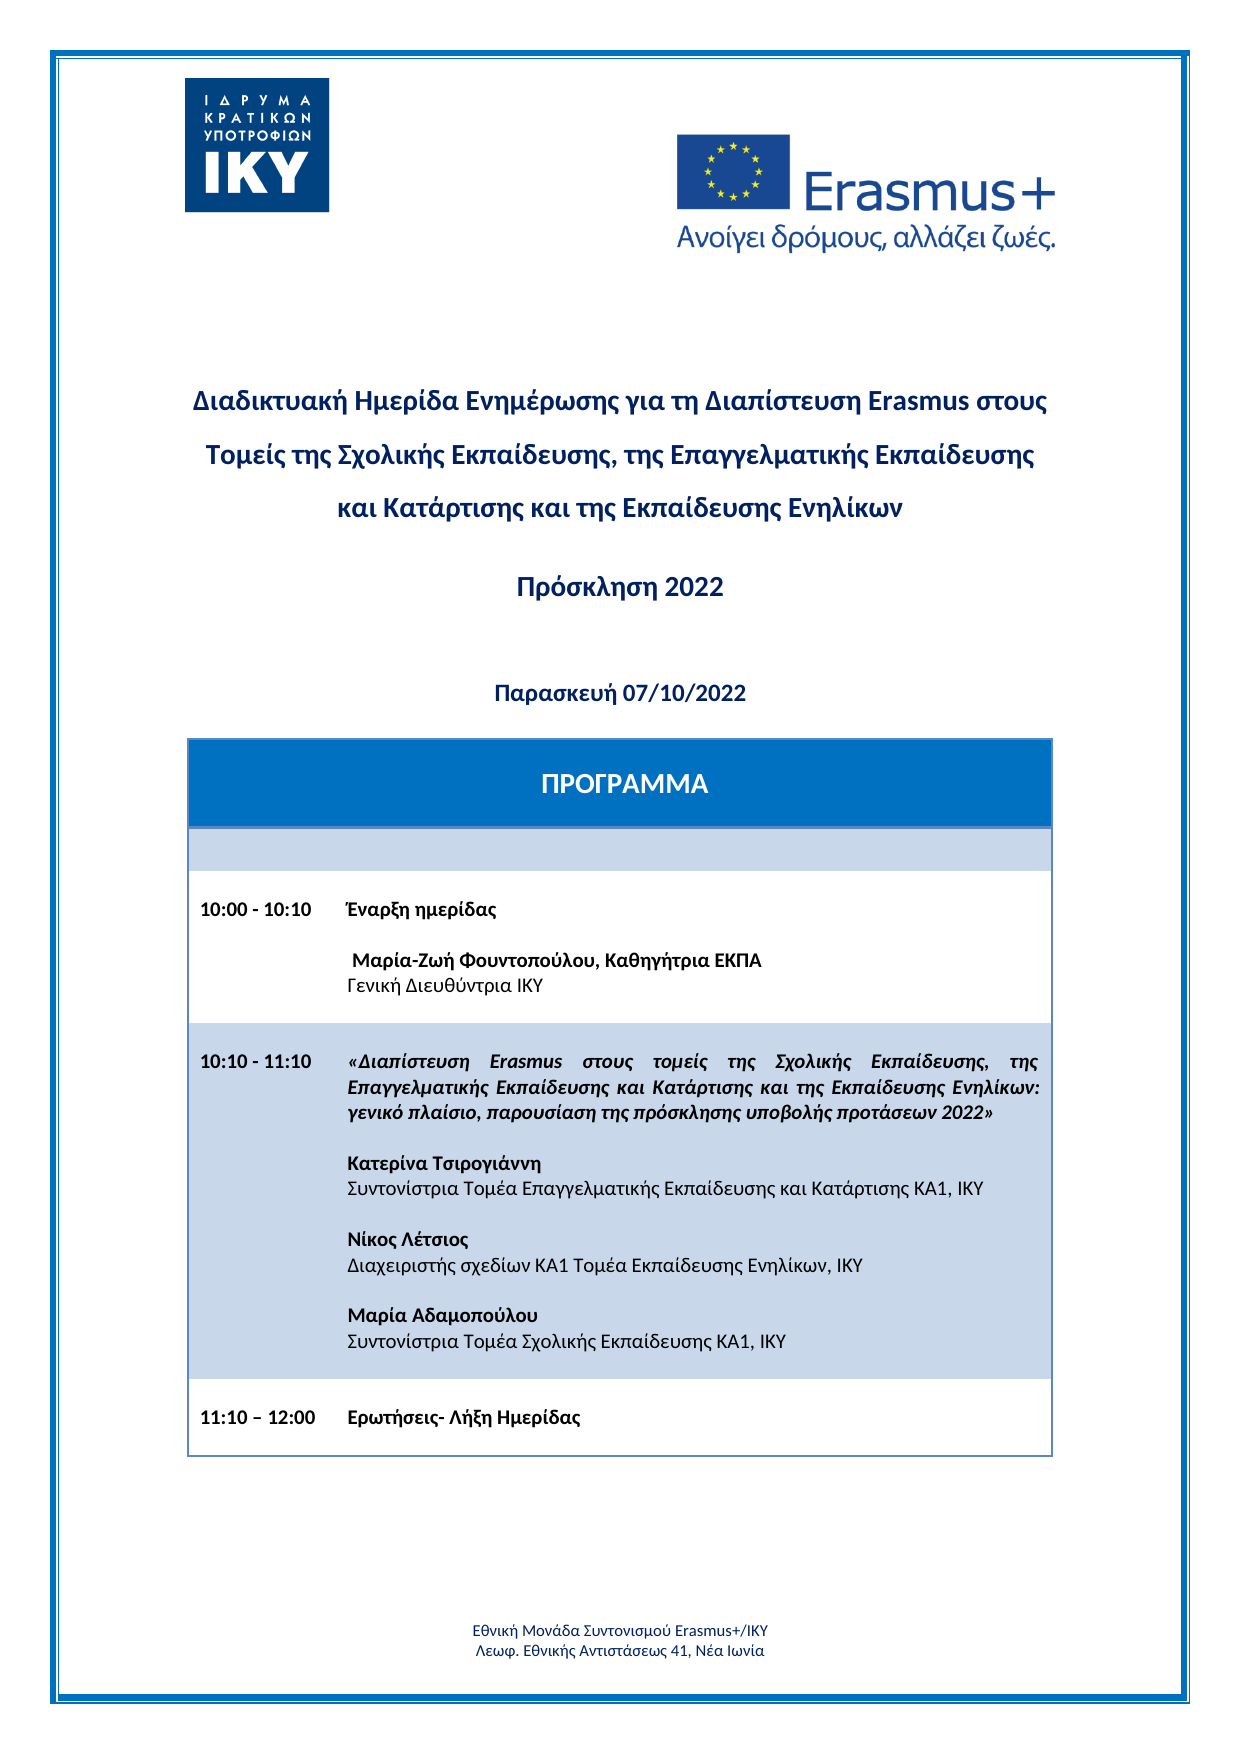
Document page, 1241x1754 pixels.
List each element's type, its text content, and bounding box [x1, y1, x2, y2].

table_header ΠΡΟΓΡΑΜΜΑ [189, 740, 1051, 826]
text Παρασκευή 07/10/2022 [187, 677, 1053, 707]
text Διαδικτυακή Ημερίδα Ενημέρωσης για τη Διαπίστευση Erasmus στους Τομείς της Σχολικής Εκπαίδευσης, της Επαγγελματικής Εκπαίδευσης και Κατάρτισης και της Εκπαίδευσης Ενηλίκων [187, 382, 1053, 525]
table_cell 10:00 - 10:10 [189, 871, 336, 1023]
table_cell [336, 829, 1051, 871]
picture [180, 73, 334, 217]
table_cell 11:10 – 12:00 [189, 1379, 336, 1455]
table_cell Έναρξη ημερίδας Mαρία-Ζωή Φουντοπούλου, Καθηγήτρια ΕΚΠΑ Γενική Διευθύντρια IKY [336, 871, 1051, 1023]
table_cell Ερωτήσεις- Λήξη Ημερίδας [336, 1379, 1051, 1455]
table_cell «Διαπίστευση Erasmus στους τομείς της Σχολικής Εκπαίδευσης, της Επαγγελματικής Εκπαίδευσης και Κατάρτισης και της Εκπαίδευσης Ενηλίκων: γενικό πλαίσιο, παρουσίαση της πρόσκλησης υποβολής προτάσεων 2022» Κατερίνα Τσιρογιάννη Συντονίστρια Τομέα Επαγγελματικής Εκπαίδευσης και Κατάρτισης ΚΑ1, ΙΚΥ Νίκος Λέτσιος Διαχειριστής σχεδίων ΚΑ1 Τομέα Εκπαίδευσης Ενηλίκων, ΙΚΥ Μαρία Αδαμοπούλου Συντονίστρια Τομέα Σχολικής Εκπαίδευσης ΚΑ1, ΙΚΥ [336, 1023, 1051, 1379]
table_cell [189, 829, 336, 871]
table_cell 10:10 - 11:10 [189, 1023, 336, 1379]
picture [637, 97, 1088, 280]
text Πρόσκληση 2022 [187, 568, 1053, 603]
